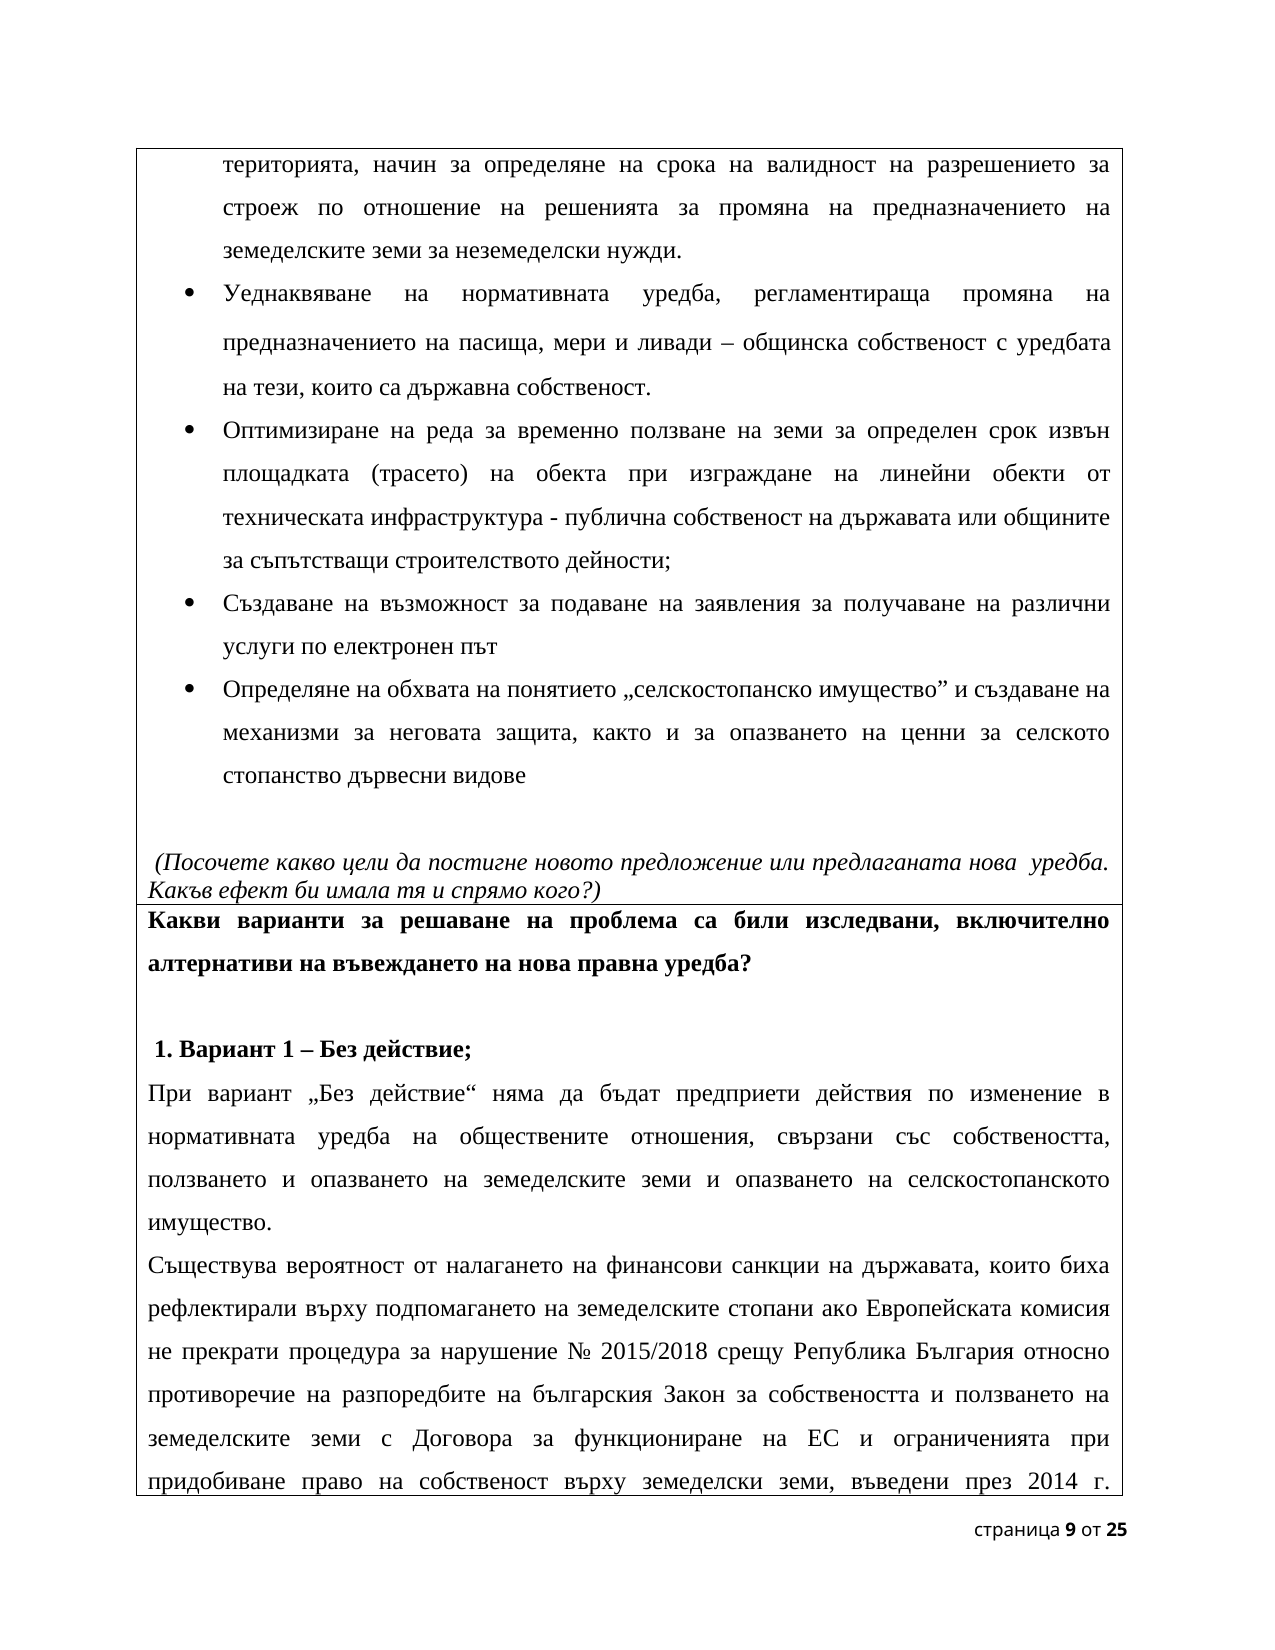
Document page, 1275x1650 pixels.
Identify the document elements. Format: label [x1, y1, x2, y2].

table_cell [137, 149, 1122, 904]
table_cell [137, 905, 1122, 1494]
